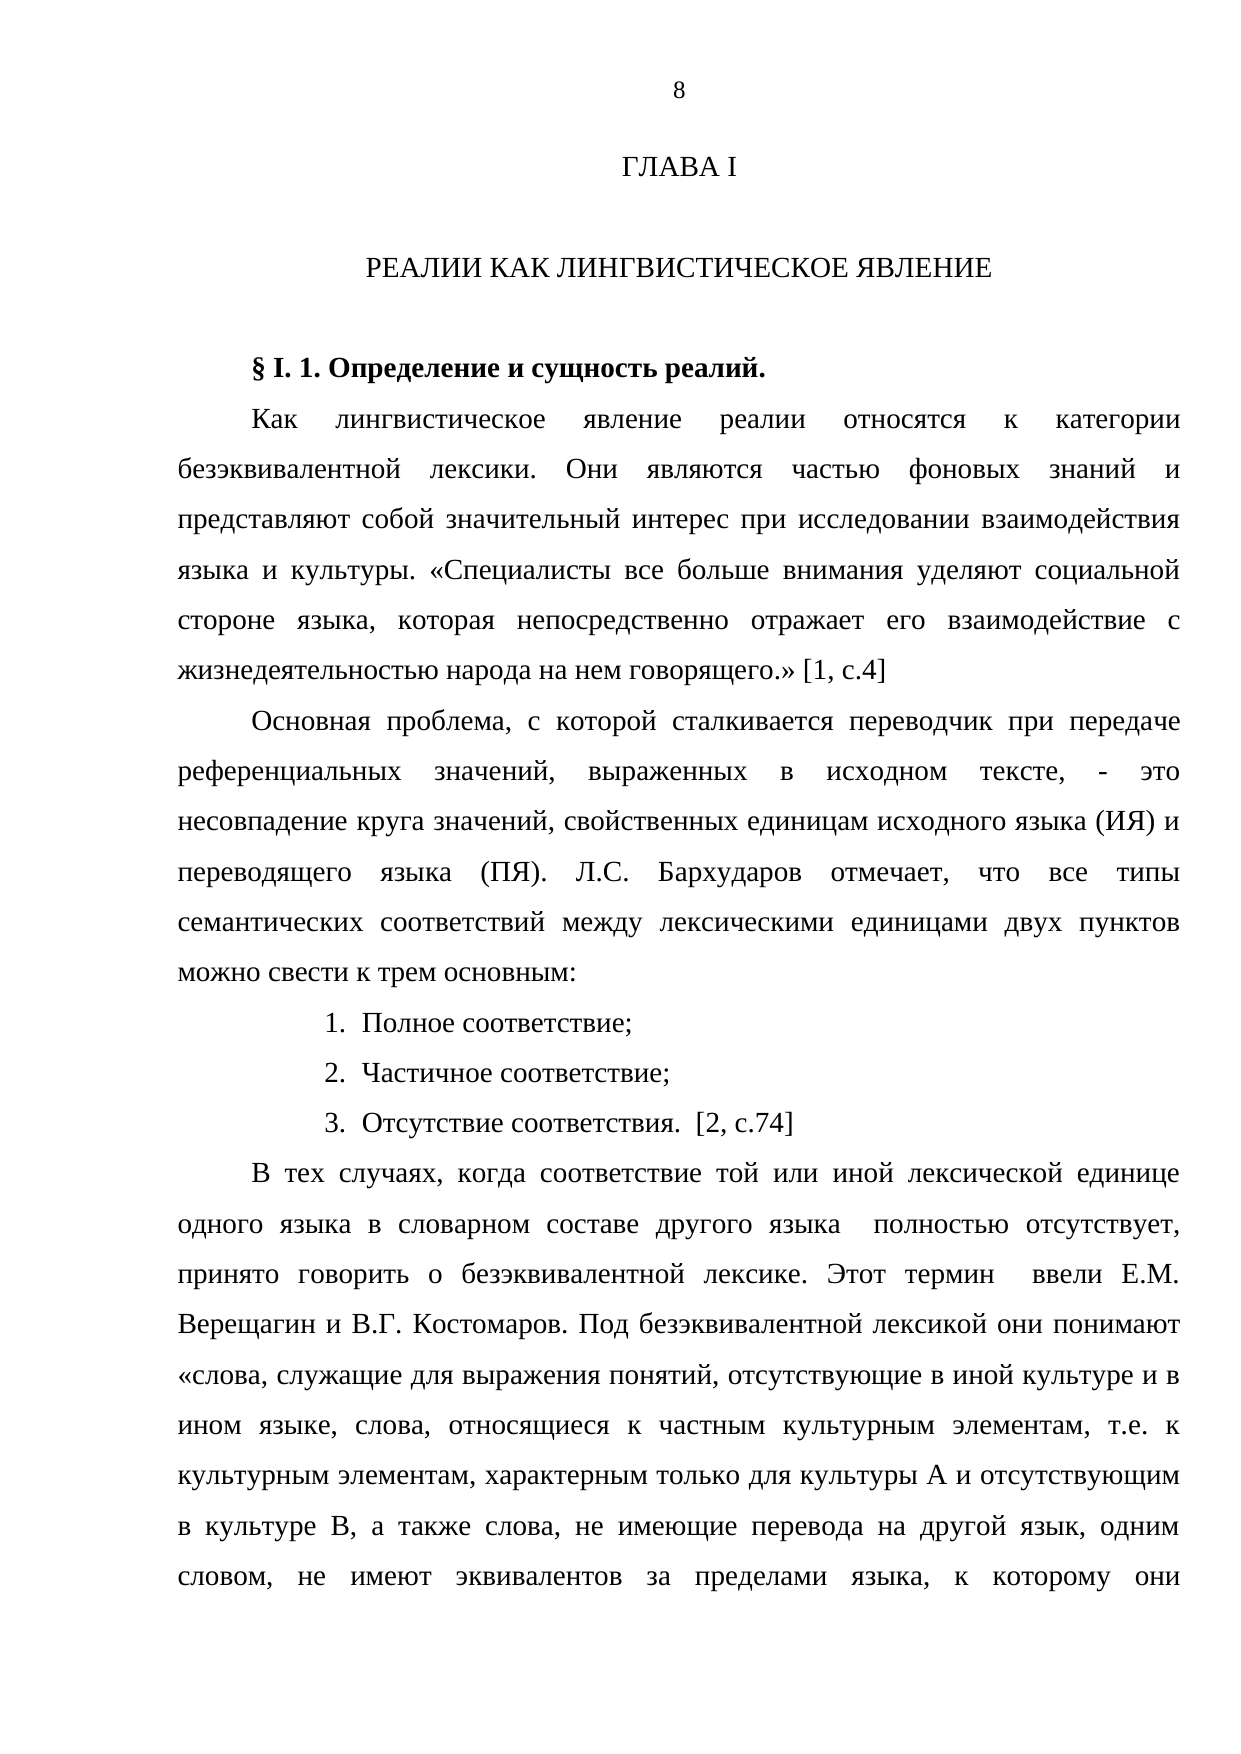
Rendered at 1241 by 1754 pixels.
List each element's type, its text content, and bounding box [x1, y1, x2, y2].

text § I. 1. Определение и сущность реалий. [177, 351, 1181, 384]
list Полное соответствие; [324, 1005, 1181, 1038]
list Частичное соответствие; [324, 1055, 1181, 1088]
subtitle РЕАЛИИ КАК ЛИНГВИСТИЧЕСКОЕ ЯВЛЕНИЕ [177, 250, 1181, 283]
text ГЛАВА I [177, 118, 1181, 183]
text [177, 1156, 1181, 1592]
list Отсутствие соответствия. [2, с.74] [324, 1105, 1181, 1139]
text Основная проблема, с которой сталкивается переводчик при передаче референциальных значений, выраженных в исходном тексте, - это несовпадение круга значений, свойственных единицам исходного языка (ИЯ) и переводящего языка (ПЯ). Л.С. Бархударов отмечает, что все типы семантических соответствий между лексическими единицами двух пунктов можно свести к трем основным: [177, 703, 1181, 988]
text Как лингвистическое явление реалии относятся к категории безэквивалентной лексики. Они являются частью фоновых знаний и представляют собой значительный интерес при исследовании взаимодействия языка и культуры. «Специалисты все больше внимания уделяют социальной стороне языка, которая непосредственно отражает его взаимодействие с жизнедеятельностью народа на нем говорящего.» [1, с.4] [177, 401, 1181, 686]
